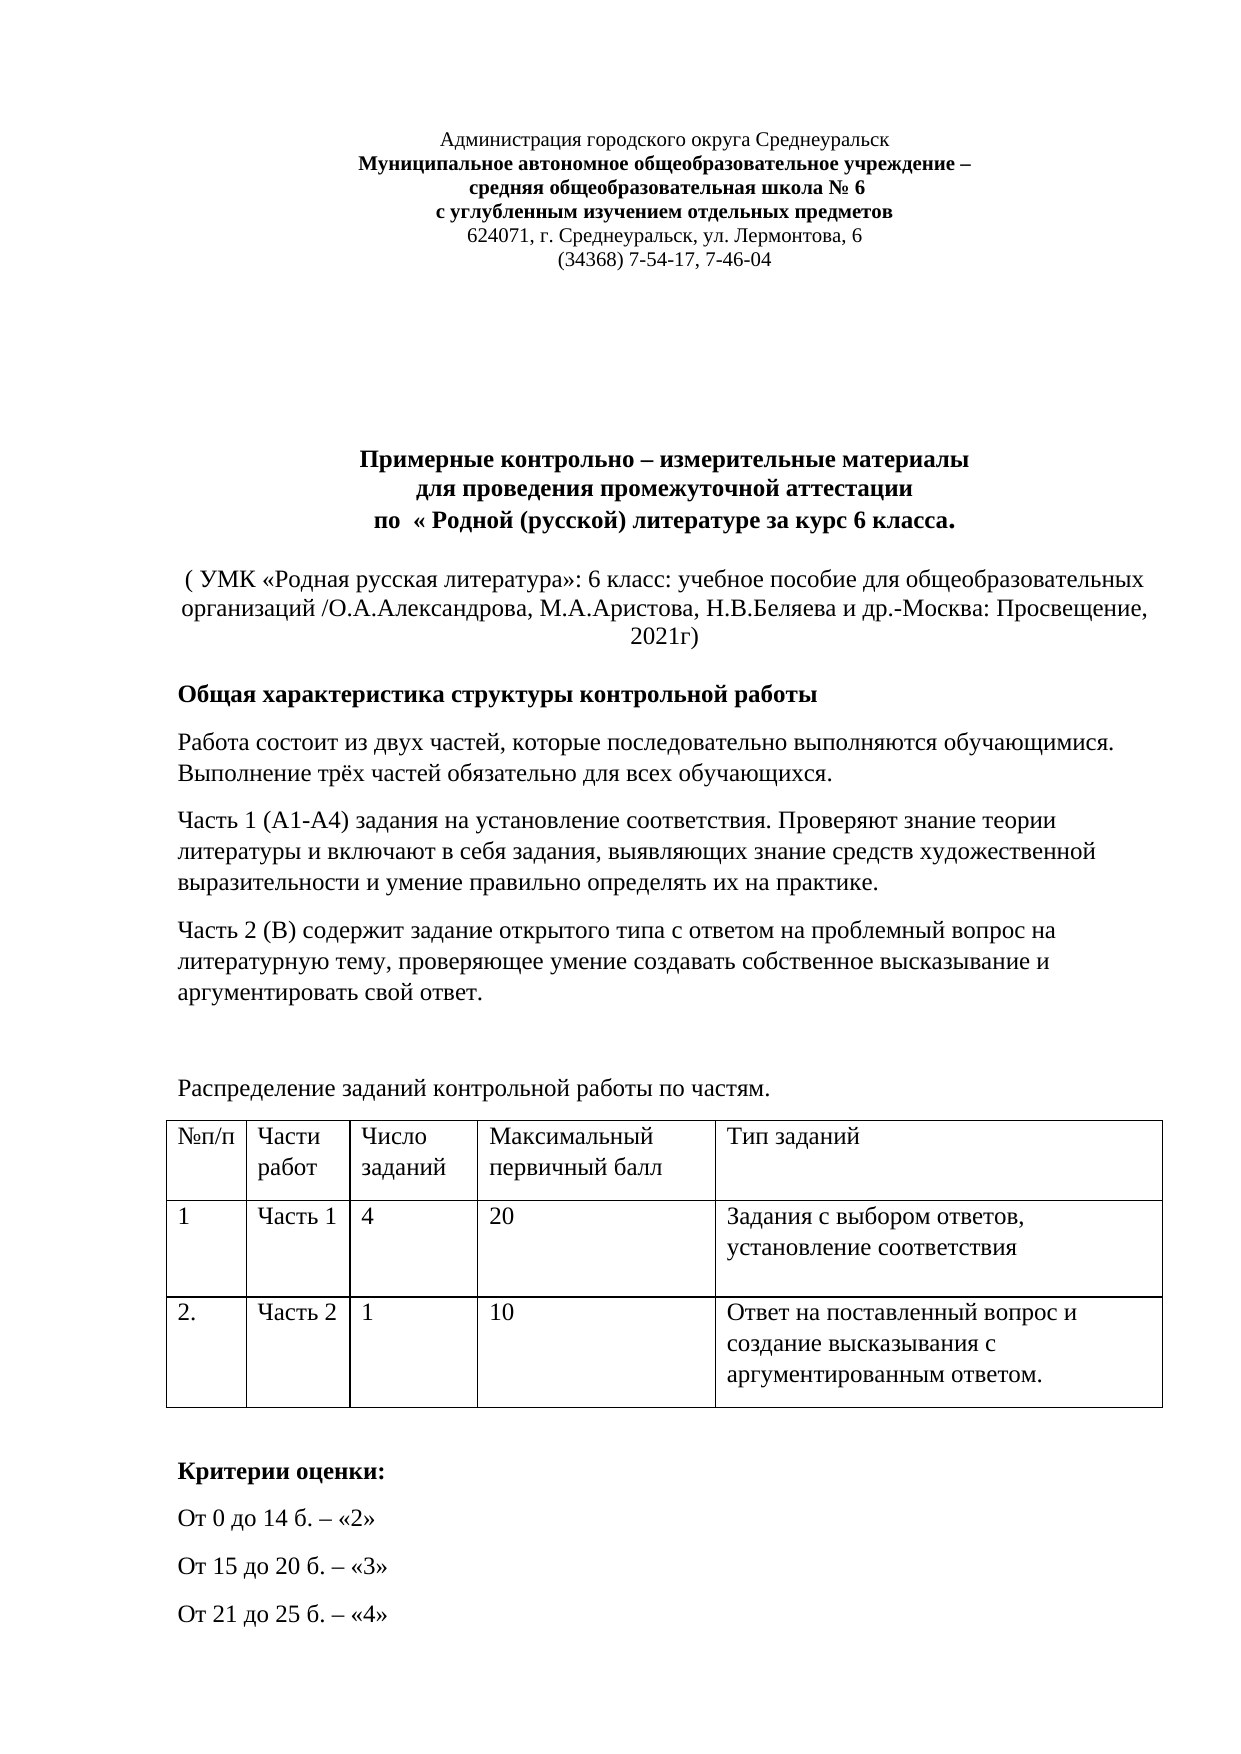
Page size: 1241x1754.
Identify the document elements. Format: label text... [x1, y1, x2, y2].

text для проведения промежуточной аттестации [177, 473, 1152, 502]
text От 0 до 14 б. – «2» [177, 1503, 1152, 1532]
text Муниципальное автономное общеобразовательное учреждение – [177, 151, 1152, 175]
table_header №п/п [167, 1121, 246, 1200]
table_cell Часть 1 [247, 1201, 349, 1296]
text Общая характеристика структуры контрольной работы [177, 679, 1152, 708]
text От 15 до 20 б. – «3» [177, 1551, 1152, 1580]
table_header Число заданий [351, 1121, 477, 1200]
text Администрация городского округа Среднеуральск [177, 127, 1152, 151]
text по « Родной (русской) литературе за курс 6 класса. [177, 502, 1152, 535]
text Часть 2 (В) содержит задание открытого типа с ответом на проблемный вопрос на литературную тему, проверяющее умение создавать собственное высказывание и аргументировать свой ответ. [177, 915, 1152, 1006]
text От 21 до 25 б. – «4» [177, 1599, 1152, 1628]
text средняя общеобразовательная школа № 6 [177, 175, 1152, 199]
table_cell 20 [478, 1201, 715, 1296]
text (34368) 7-54-17, 7-46-04 [177, 247, 1152, 271]
table_cell Задания с выбором ответов, установление соответствия [716, 1201, 1162, 1296]
table_cell Часть 2 [247, 1298, 349, 1407]
table_cell 1 [351, 1298, 477, 1407]
table_cell 1 [167, 1201, 246, 1296]
table_cell Ответ на поставленный вопрос и создание высказывания с аргументированным ответом. [716, 1298, 1162, 1407]
text Критерии оценки: [177, 1456, 1152, 1484]
text 624071, г. Среднеуральск, ул. Лермонтова, 6 [177, 223, 1152, 247]
table_header Тип заданий [716, 1121, 1162, 1200]
table_header Части работ [247, 1121, 349, 1200]
table_cell 2. [167, 1298, 246, 1407]
text с углубленным изучением отдельных предметов [177, 199, 1152, 223]
table_cell 4 [351, 1201, 477, 1296]
text Распределение заданий контрольной работы по частям. [177, 1073, 1152, 1101]
text Работа состоит из двух частей, которые последовательно выполняются обучающимися. Выполнение трёх частей обязательно для всех обучающихся. [177, 727, 1152, 786]
table_cell 10 [478, 1298, 715, 1407]
text Часть 1 (А1-А4) задания на установление соответствия. Проверяют знание теории литературы и включают в себя задания, выявляющих знание средств художественной выразительности и умение правильно определять их на практике. [177, 805, 1152, 896]
text ( УМК «Родная русская литература»: 6 класс: учебное пособие для общеобразовательных организаций /О.А.Александрова, М.А.Аристова, Н.В.Беляева и др.-Москва: Просвещение, 2021г) [177, 564, 1152, 650]
text Примерные контрольно – измерительные материалы [177, 444, 1152, 473]
table_header Максимальный первичный балл [478, 1121, 715, 1200]
